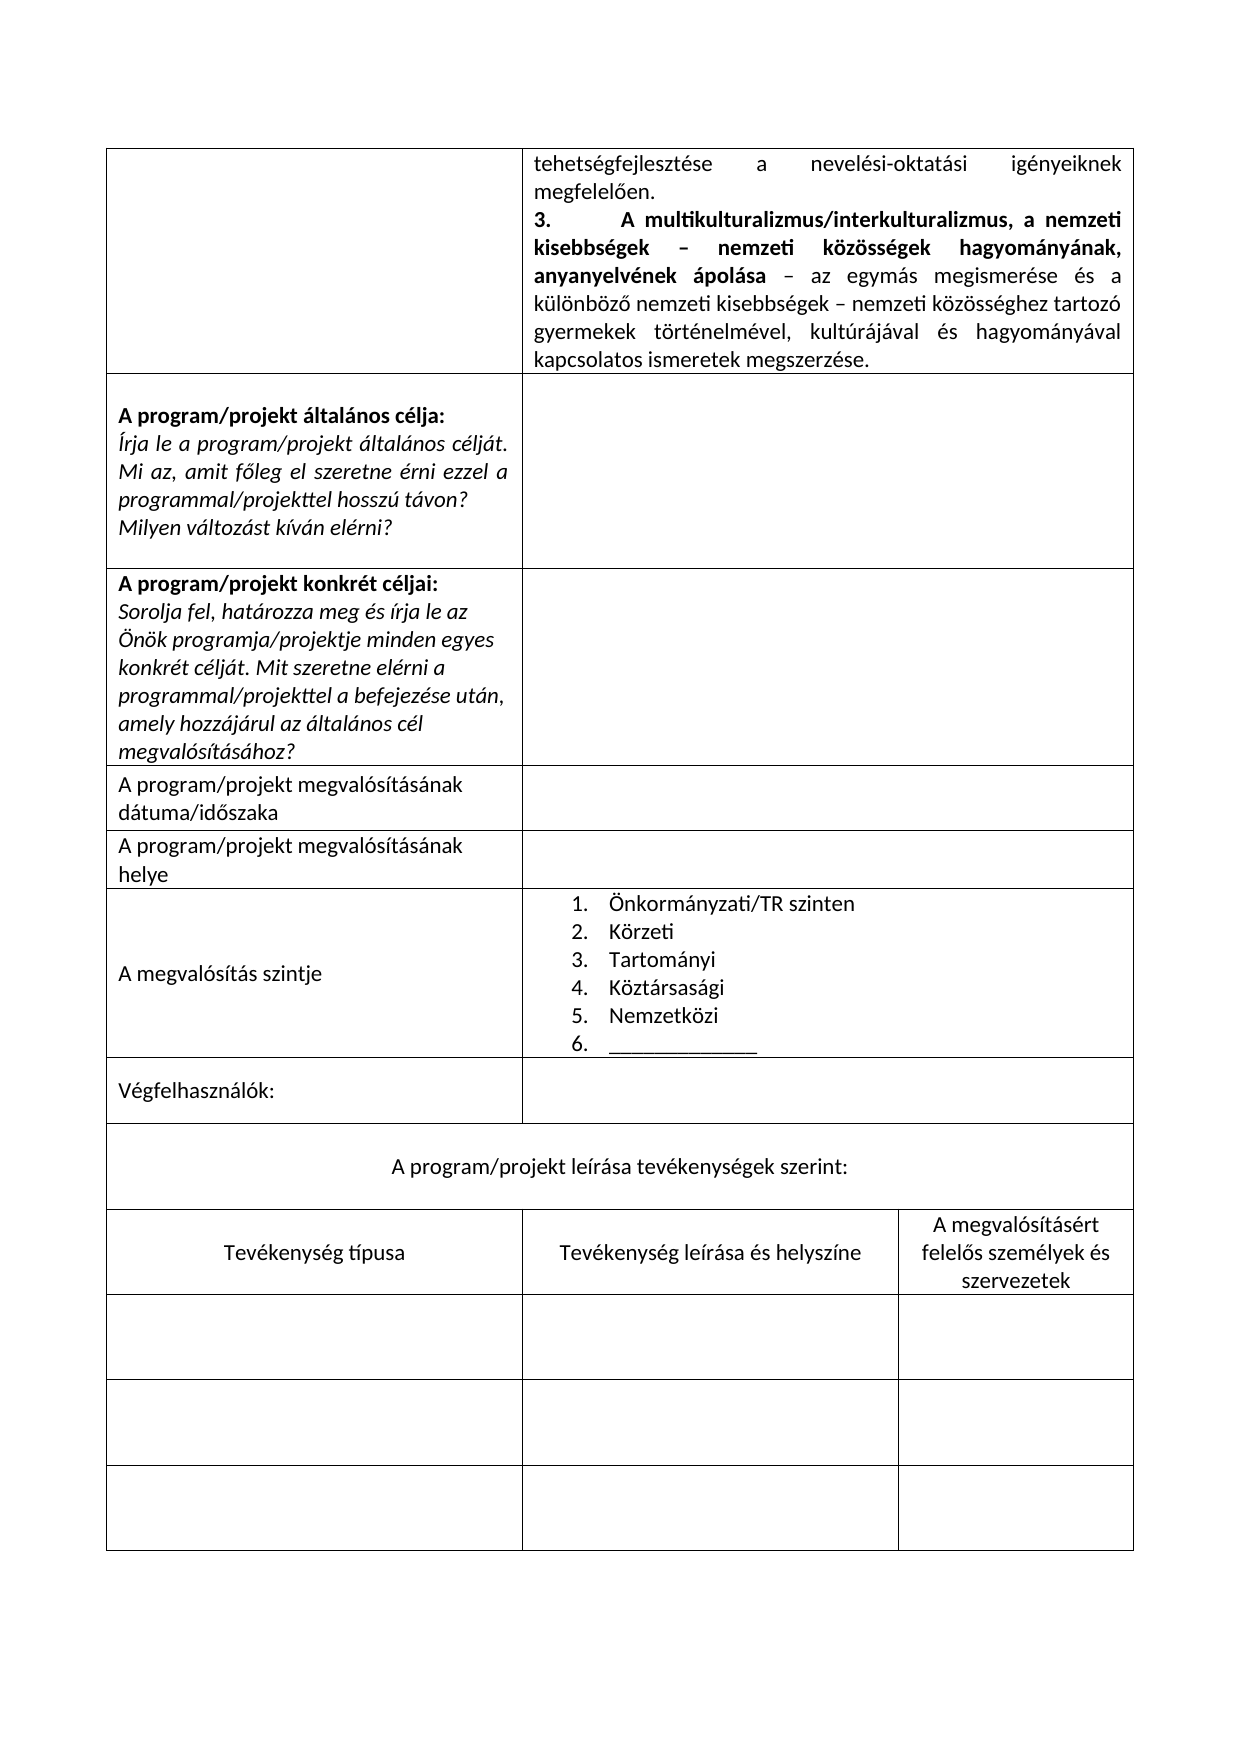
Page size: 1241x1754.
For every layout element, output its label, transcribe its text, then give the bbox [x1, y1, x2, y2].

table_cell A program/projekt megvalósításának helye [107, 831, 522, 888]
table_cell A program/projekt megvalósításának dátuma/időszaka [107, 766, 522, 830]
table_cell [899, 1466, 1133, 1550]
table_cell [523, 374, 1133, 568]
table_cell 1. Önkormányzati/TR szinten 2. Körzeti 3. Tartományi 4. Köztársasági 5. Nemzetközi 6. _____________ [523, 889, 1133, 1057]
table_cell [523, 831, 1133, 888]
table_cell A program/projekt leírása tevékenységek szerint: [107, 1124, 1133, 1208]
table_cell [899, 1380, 1133, 1465]
table_cell [107, 1295, 522, 1379]
table_cell [523, 1295, 898, 1379]
table_cell [107, 1380, 522, 1465]
table_cell [899, 1295, 1133, 1379]
table_cell A program/projekt konkrét céljai: Sorolja fel, határozza meg és írja le az Önök programja/projektje minden egyes konkrét célját. Mit szeretne elérni a programmal/projekttel a befejezése után, amely hozzájárul az általános cél megvalósításához? [107, 569, 522, 765]
table_cell [523, 1380, 898, 1465]
table_cell A program/projekt általános célja: Írja le a program/projekt általános célját. Mi az, amit főleg el szeretne érni ezzel a programmal/projekttel hosszú távon? Milyen változást kíván elérni? [107, 374, 522, 568]
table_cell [107, 149, 522, 373]
table_cell [523, 569, 1133, 765]
table_cell [523, 766, 1133, 830]
table_cell A megvalósítás szintje [107, 889, 522, 1057]
table_cell [523, 1466, 898, 1550]
table_cell [523, 1058, 1133, 1123]
table_cell Tevékenység leírása és helyszíne [523, 1210, 898, 1294]
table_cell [523, 149, 1133, 373]
table_cell A megvalósításért felelős személyek és szervezetek [899, 1210, 1133, 1294]
table_cell [107, 1466, 522, 1550]
table_cell Végfelhasználók: [107, 1058, 522, 1123]
table_cell Tevékenység típusa [107, 1210, 522, 1294]
